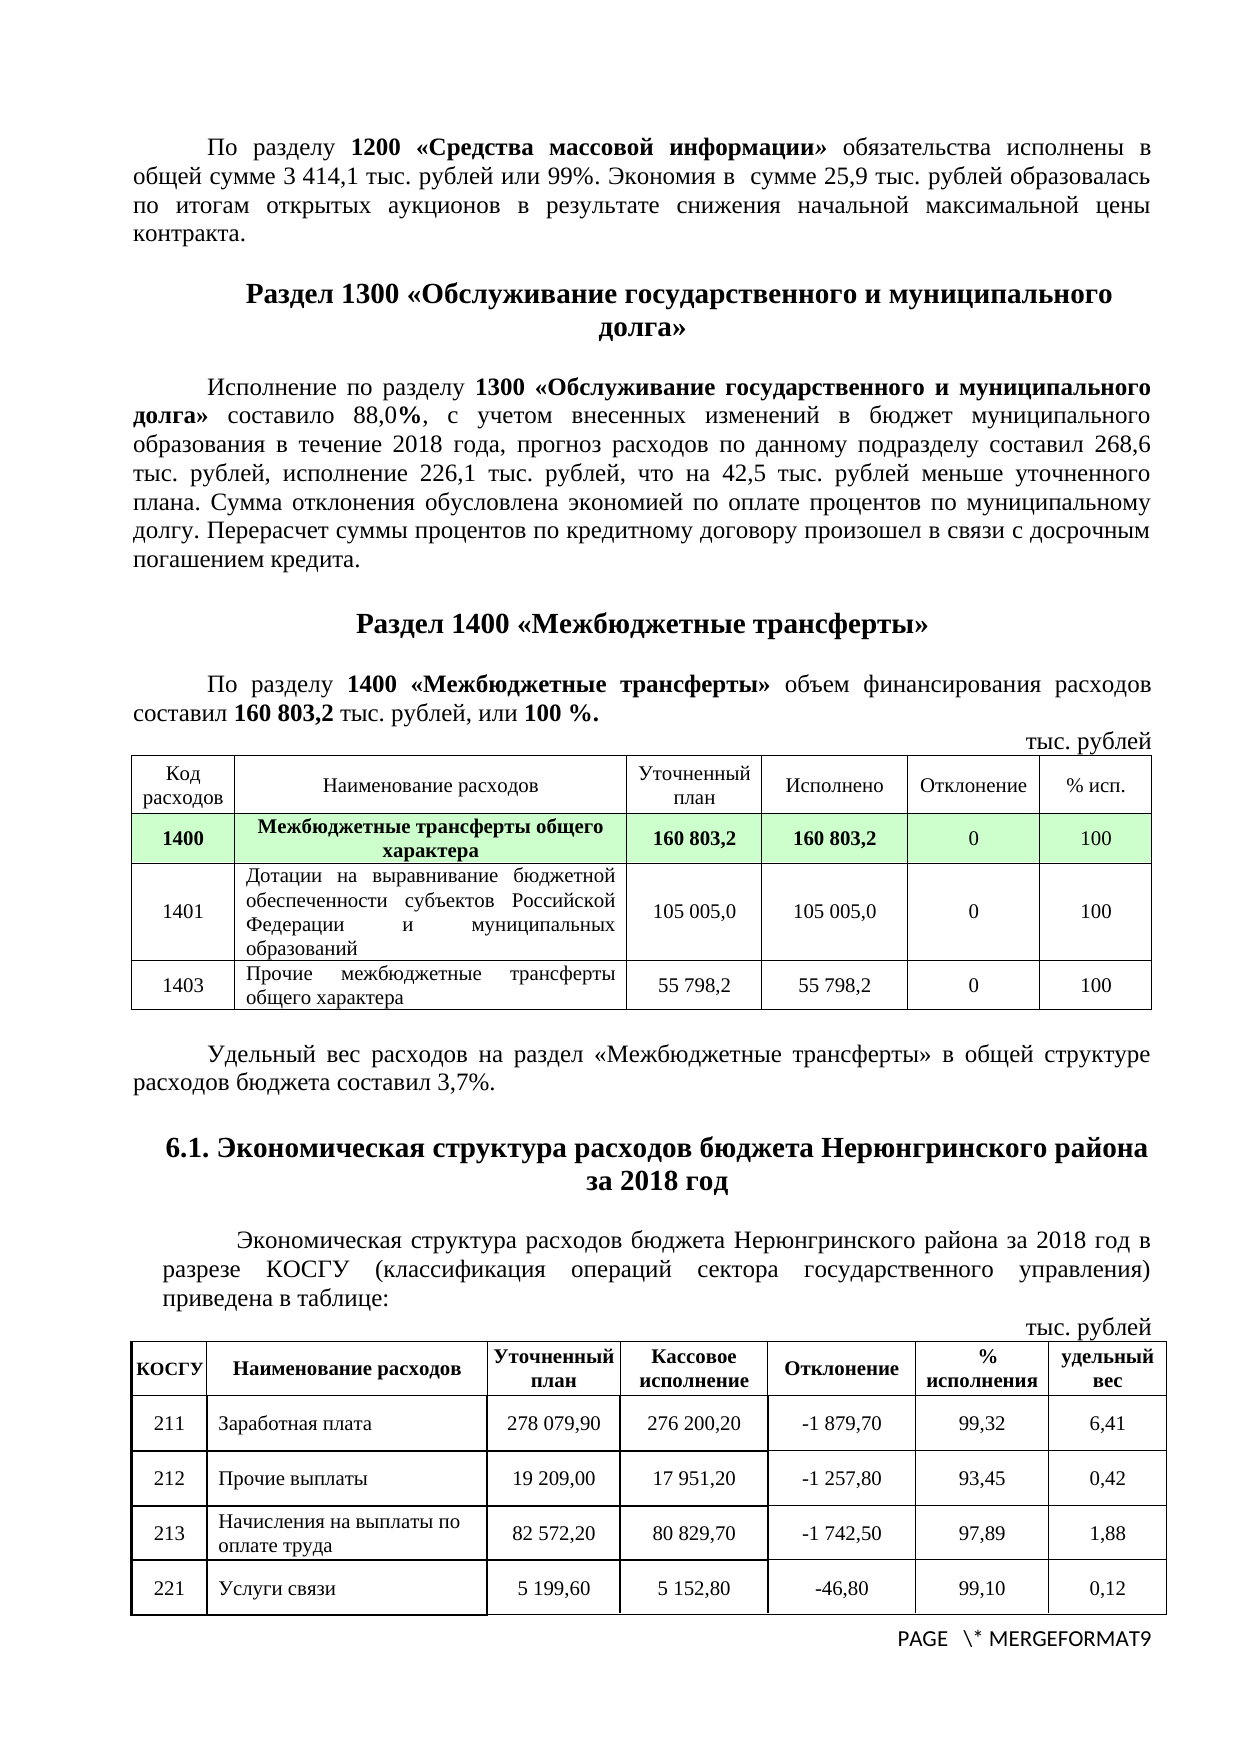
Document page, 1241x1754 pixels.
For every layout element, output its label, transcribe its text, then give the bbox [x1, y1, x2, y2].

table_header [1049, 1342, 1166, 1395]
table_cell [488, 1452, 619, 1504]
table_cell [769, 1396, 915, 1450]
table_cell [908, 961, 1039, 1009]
text 6.1. Экономическая структура расходов бюджета Нерюнгринского района за 2018 год [162, 1130, 1152, 1197]
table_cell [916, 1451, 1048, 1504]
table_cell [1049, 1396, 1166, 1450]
text Раздел 1400 «Межбюджетные трансферты» [133, 607, 1152, 640]
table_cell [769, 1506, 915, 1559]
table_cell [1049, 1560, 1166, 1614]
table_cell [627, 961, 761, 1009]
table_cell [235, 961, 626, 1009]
text Исполнение по разделу 1300 «Обслуживание государственного и муниципального долга» составило 88,0%, с учетом внесенных изменений в бюджет муниципального образования в течение 2018 года, прогноз расходов по данному подразделу составил 268,6 тыс. рублей, исполнение 226,1 тыс. рублей, что на 42,5 тыс. рублей меньше уточненного плана. Сумма отклонения обусловлена экономией по оплате процентов по муниципальному долгу. Перерасчет суммы процентов по кредитному договору произошел в связи с досрочным погашением кредита. [133, 372, 1152, 573]
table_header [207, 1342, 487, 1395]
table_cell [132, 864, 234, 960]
text тыс. рублей [162, 1312, 1152, 1341]
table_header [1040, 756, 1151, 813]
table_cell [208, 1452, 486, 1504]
text Раздел 1300 «Обслуживание государственного и муниципального долга» [133, 276, 1152, 343]
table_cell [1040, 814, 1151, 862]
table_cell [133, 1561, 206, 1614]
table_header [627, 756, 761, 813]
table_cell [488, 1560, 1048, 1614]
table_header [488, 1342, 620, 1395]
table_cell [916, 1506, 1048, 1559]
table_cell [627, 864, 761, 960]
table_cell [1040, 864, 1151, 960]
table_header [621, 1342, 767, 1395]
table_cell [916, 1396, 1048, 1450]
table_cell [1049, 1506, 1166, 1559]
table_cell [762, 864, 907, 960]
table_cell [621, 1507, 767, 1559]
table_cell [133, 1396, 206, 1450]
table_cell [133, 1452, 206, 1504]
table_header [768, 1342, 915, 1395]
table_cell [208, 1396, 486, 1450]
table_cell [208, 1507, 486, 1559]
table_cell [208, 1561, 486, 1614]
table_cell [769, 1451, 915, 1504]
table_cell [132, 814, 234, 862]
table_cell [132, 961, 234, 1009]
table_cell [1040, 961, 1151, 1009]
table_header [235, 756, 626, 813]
text тыс. рублей [133, 726, 1152, 755]
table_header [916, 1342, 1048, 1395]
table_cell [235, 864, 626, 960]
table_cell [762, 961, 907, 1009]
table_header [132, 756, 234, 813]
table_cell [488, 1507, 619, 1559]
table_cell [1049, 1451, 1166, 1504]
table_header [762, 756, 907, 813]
text Удельный вес расходов на раздел «Межбюджетные трансферты» в общей структуре расходов бюджета составил 3,7%. [133, 1039, 1152, 1096]
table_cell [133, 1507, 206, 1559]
text По разделу 1200 «Средства массовой информации» обязательства исполнены в общей сумме 3 414,1 тыс. рублей или 99%. Экономия в сумме 25,9 тыс. рублей образовалась по итогам открытых аукционов в результате снижения начальной максимальной цены контракта. [133, 132, 1152, 247]
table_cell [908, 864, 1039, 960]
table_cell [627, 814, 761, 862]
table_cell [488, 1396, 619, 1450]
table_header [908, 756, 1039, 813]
text По разделу 1400 «Межбюджетные трансферты» объем финансирования расходов составил 160 803,2 тыс. рублей, или 100 %. [133, 669, 1152, 726]
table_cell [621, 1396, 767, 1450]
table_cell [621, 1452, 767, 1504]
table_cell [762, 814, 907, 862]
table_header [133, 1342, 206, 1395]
text Экономическая структура расходов бюджета Нерюнгринского района за 2018 год в разрезе КОСГУ (классификация операций сектора государственного управления) приведена в таблице: [162, 1226, 1152, 1312]
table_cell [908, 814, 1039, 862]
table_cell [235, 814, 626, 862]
